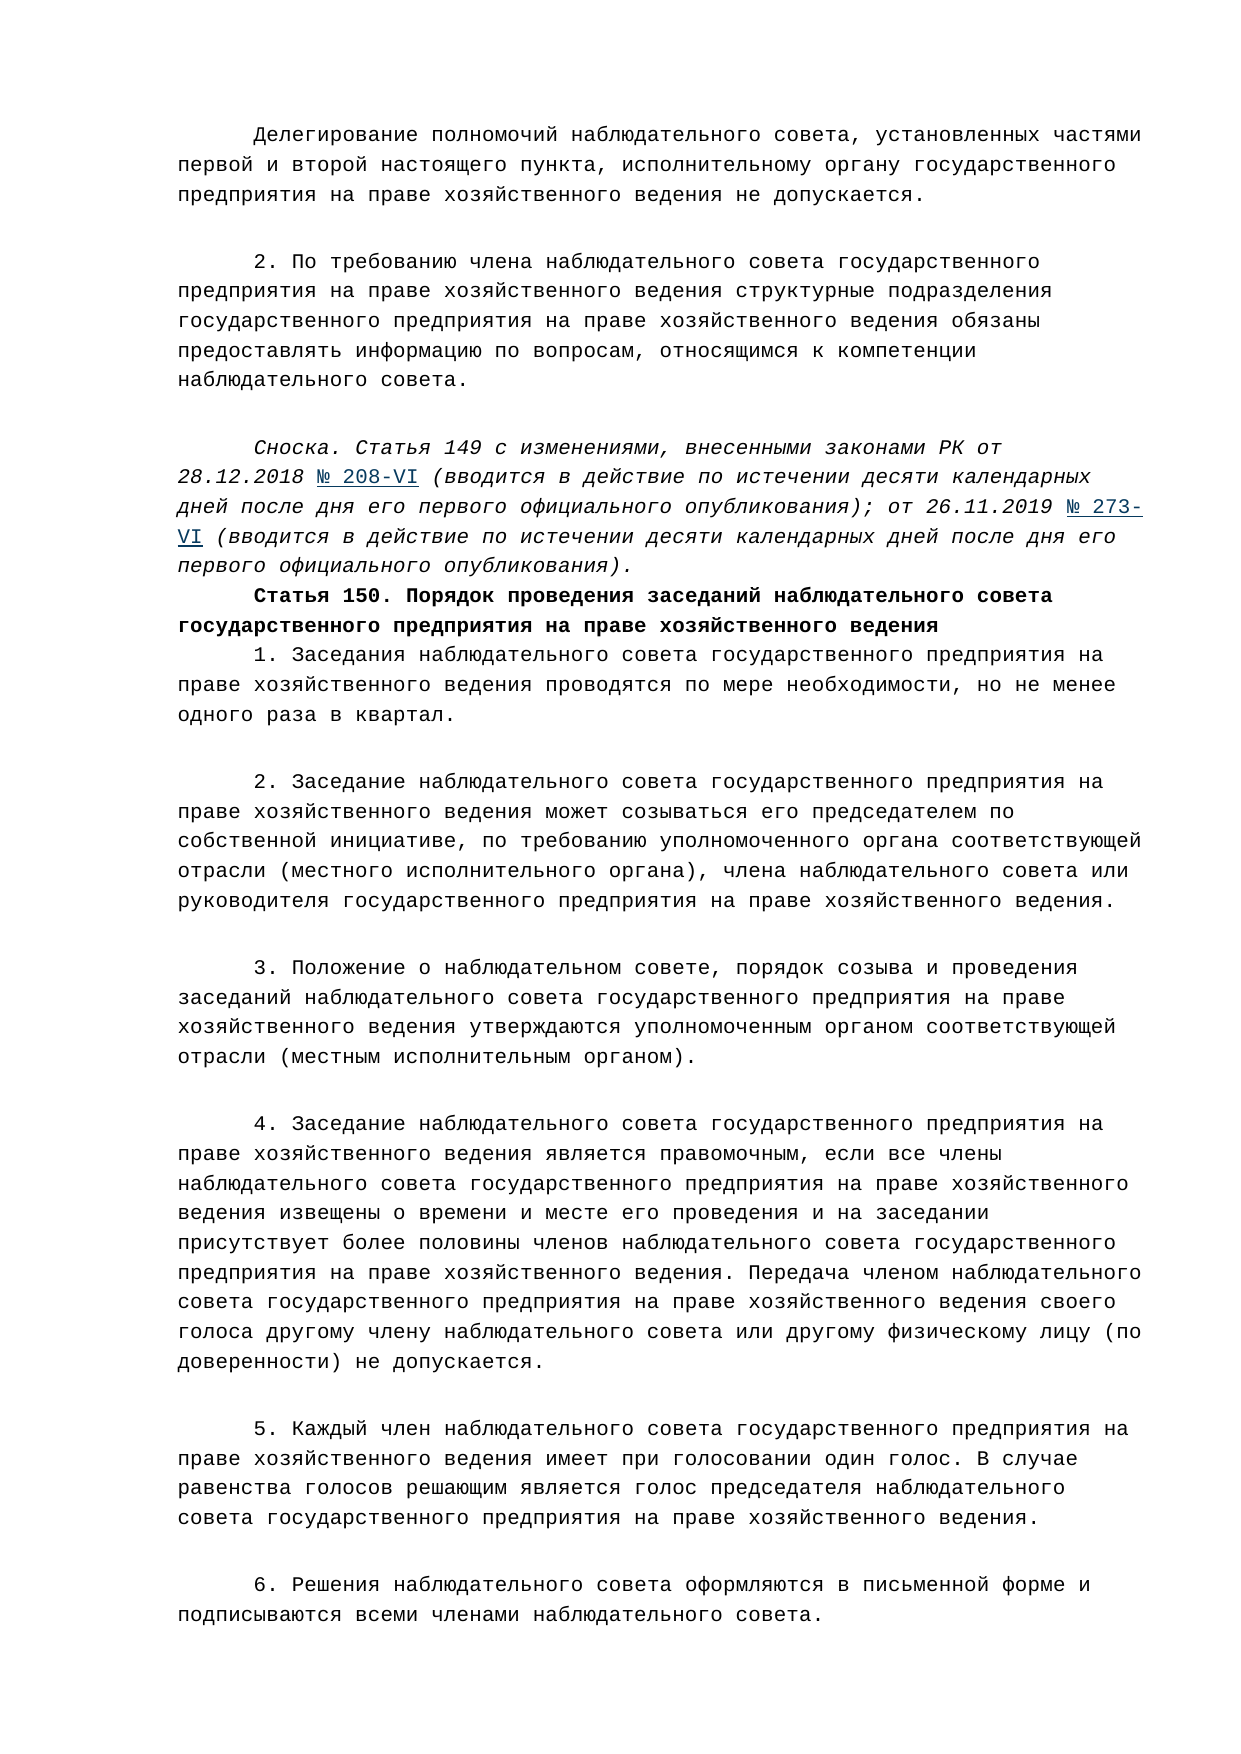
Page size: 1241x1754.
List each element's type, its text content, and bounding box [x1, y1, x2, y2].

text 2. Заседание наблюдательного совета государственного предприятия на праве хозяйственного ведения может созываться его председателем по собственной инициативе, по требованию уполномоченного органа соответствующей отрасли (местного исполнительного органа), члена наблюдательного совета или руководителя государственного предприятия на праве хозяйственного ведения. [177, 765, 1152, 913]
text 6. Решения наблюдательного совета оформляются в письменной форме и подписываются всеми членами наблюдательного совета. [177, 1568, 1152, 1627]
text 2. По требованию члена наблюдательного совета государственного предприятия на праве хозяйственного ведения структурные подразделения государственного предприятия на праве хозяйственного ведения обязаны предоставлять информацию по вопросам, относящимся к компетенции наблюдательного совета. [177, 245, 1152, 393]
text Статья 150. Порядок проведения заседаний наблюдательного совета государственного предприятия на праве хозяйственного ведения [177, 579, 1152, 638]
text 1. Заседания наблюдательного совета государственного предприятия на праве хозяйственного ведения проводятся по мере необходимости, но не менее одного раза в квартал. [177, 638, 1152, 727]
text 4. Заседание наблюдательного совета государственного предприятия на праве хозяйственного ведения является правомочным, если все члены наблюдательного совета государственного предприятия на праве хозяйственного ведения извещены о времени и месте его проведения и на заседании присутствует более половины членов наблюдательного совета государственного предприятия на праве хозяйственного ведения. Передача членом наблюдательного совета государственного предприятия на праве хозяйственного ведения своего голоса другому члену наблюдательного совета или другому физическому лицу (по доверенности) не допускается. [177, 1107, 1152, 1374]
text Делегирование полномочий наблюдательного совета, установленных частями первой и второй настоящего пункта, исполнительному органу государственного предприятия на праве хозяйственного ведения не допускается. [177, 118, 1152, 207]
text 3. Положение о наблюдательном совете, порядок созыва и проведения заседаний наблюдательного совета государственного предприятия на праве хозяйственного ведения утверждаются уполномоченным органом соответствующей отрасли (местным исполнительным органом). [177, 951, 1152, 1070]
text 5. Каждый член наблюдательного совета государственного предприятия на праве хозяйственного ведения имеет при голосовании один голос. В случае равенства голосов решающим является голос председателя наблюдательного совета государственного предприятия на праве хозяйственного ведения. [177, 1412, 1152, 1531]
text Сноска. Статья 149 с изменениями, внесенными законами РК от 28.12.2018 № 208-VI (вводится в действие по истечении десяти календарных дней после дня его первого официального опубликования); от 26.11.2019 № 273-VI (вводится в действие по истечении десяти календарных дней после дня его первого официального опубликования). [177, 431, 1152, 579]
